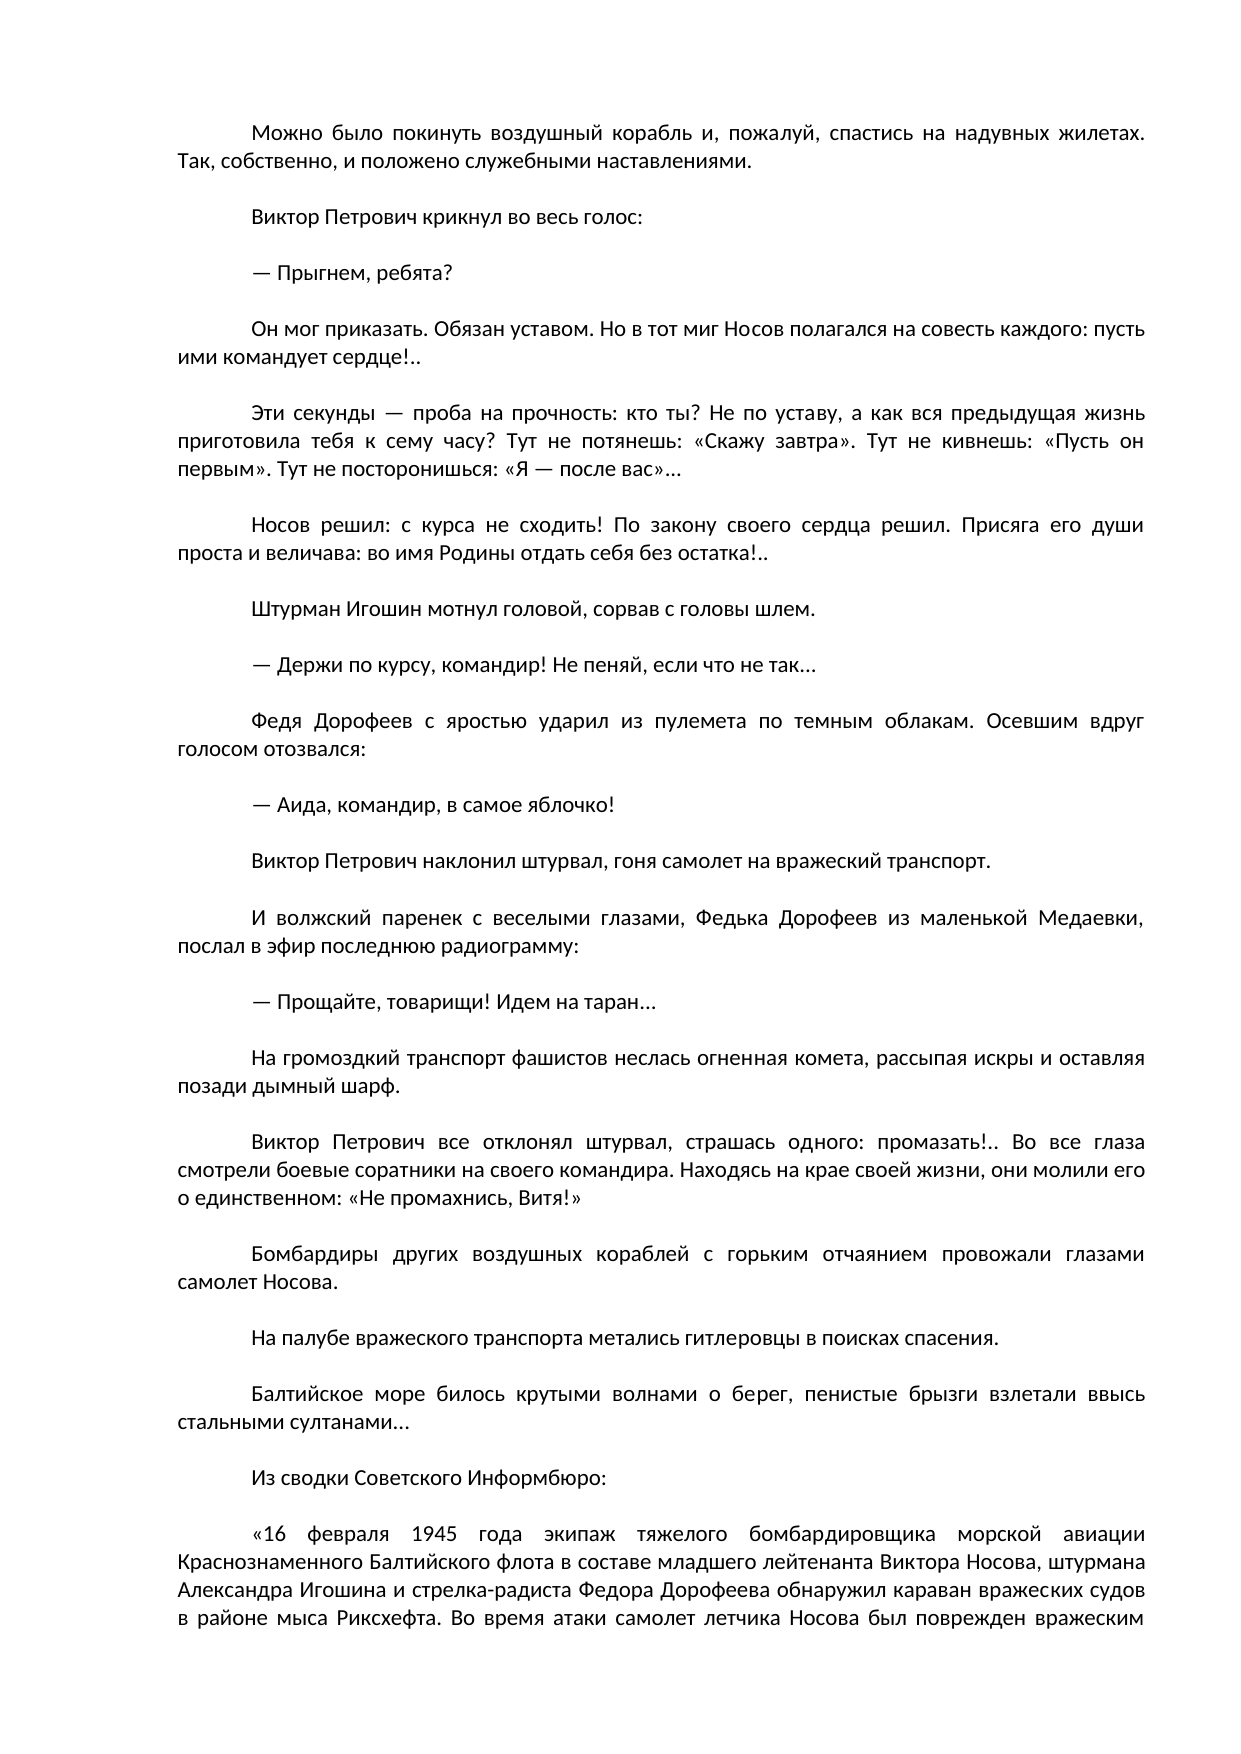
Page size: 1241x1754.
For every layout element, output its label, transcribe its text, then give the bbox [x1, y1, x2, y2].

text На палубе вражеского транспорта метались гитле­ровцы в поисках спасения. [177, 1323, 1146, 1351]
text Эти секунды — проба на прочность: кто ты? Не по уста­ву, а как вся предыдущая жизнь приготовила тебя к сему часу? Тут не потянешь: «Скажу завтра». Тут не кивнешь: «Пусть он первым». Тут не посторонишься: «Я — после вас»... [177, 398, 1146, 482]
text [177, 1519, 1146, 1631]
text И волжский паренек с веселыми глазами, Федька Дорофеев из маленькой Медаевки, послал в эфир послед­нюю радиограмму: [177, 903, 1146, 959]
text Балтийское море билось крутыми волнами о бе­рег, пенистые брызги взлетали ввысь стальными сул­танами... [177, 1379, 1146, 1435]
text Федя Дорофеев с яростью ударил из пулемета по темным облакам. Осевшим вдруг голосом отозвался: [177, 707, 1146, 763]
text На громоздкий транспорт фашистов неслась огнен­ная комета, рассыпая искры и оставляя позади дымный шарф. [177, 1043, 1146, 1099]
text Из сводки Советского Информбюро: [177, 1463, 1146, 1491]
text — Прыгнем, ребята? [177, 258, 1146, 286]
text Виктор Петрович наклонил штурвал, гоня самолет на вражеский транспорт. [177, 847, 1146, 875]
text Можно было покинуть воздушный корабль и, пожа­луй, спастись на надувных жилетах. Так, собственно, и положено служебными наставлениями. [177, 118, 1146, 174]
text — Аида, командир, в самое яблочко! [177, 791, 1146, 819]
text — Держи по курсу, командир! Не пеняй, если что не так... [177, 651, 1146, 678]
text Виктор Петрович все отклонял штурвал, страшась од­ного: промазать!.. Во все глаза смотрели боевые сорат­ники на своего командира. Находясь на крае своей жиз­ни, они молили его о единственном: «Не промахнись, Витя!» [177, 1127, 1146, 1211]
text — Прощайте, товарищи! Идем на таран... [177, 987, 1146, 1015]
text Бомбардиры других воздушных кораблей с горьким отчаянием провожали глазами самолет Носова. [177, 1239, 1146, 1295]
text Носов решил: с курса не сходить! По закону своего сердца решил. Присяга его души проста и величава: во имя Родины отдать себя без остатка!.. [177, 510, 1146, 566]
text Он мог приказать. Обязан уставом. Но в тот миг Но­сов полагался на совесть каждого: пусть ими командует сердце!.. [177, 314, 1146, 370]
text Штурман Игошин мотнул головой, сорвав с головы шлем. [177, 594, 1146, 622]
text Виктор Петрович крикнул во весь голос: [177, 202, 1146, 230]
